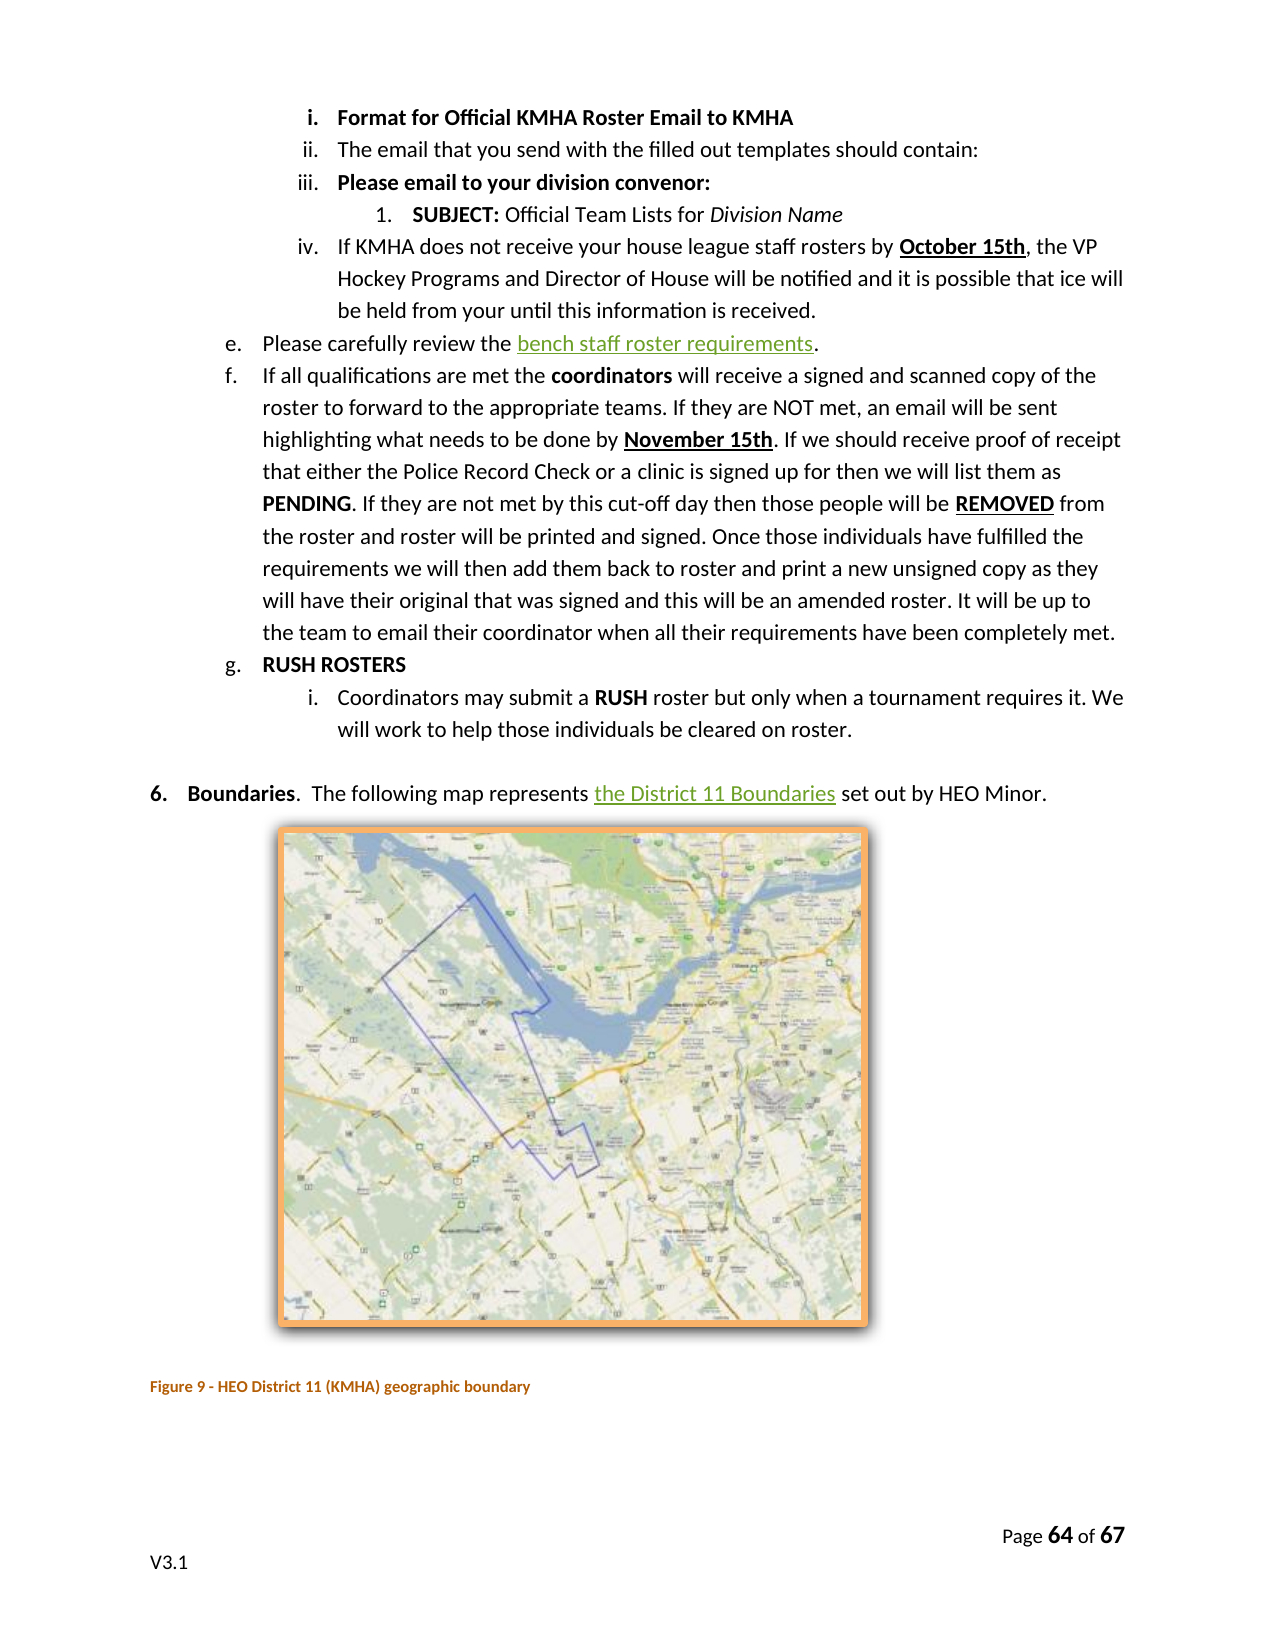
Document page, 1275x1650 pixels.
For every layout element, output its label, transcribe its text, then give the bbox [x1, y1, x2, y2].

list Please email to your division convenor: [319, 168, 1125, 196]
picture [284, 833, 861, 1320]
list Coordinators may submit a RUSH roster but only when a tournament requires it. We will work to help those individuals be cleared on roster. [319, 683, 1125, 743]
list If KMHA does not receive your house league staff rosters by October 15th, the VP Hockey Programs and Director of House will be notified and it is possible that ice will be held from your until this information is received. [319, 232, 1125, 324]
list Format for Official KMHA Roster Email to KMHA [319, 103, 1125, 131]
list The email that you send with the filled out templates should contain: [319, 136, 1125, 163]
list RUSH ROSTERS [225, 651, 1125, 678]
text Figure 9 - HEO District 11 (KMHA) geographic boundary [150, 1377, 1125, 1397]
list Boundaries. The following map represents the District 11 Boundaries set out by HEO Minor. [150, 779, 1125, 807]
list Please carefully review the bench staff roster requirements. [225, 329, 1125, 357]
list SUBJECT: Official Team Lists for Division Name [375, 200, 1125, 228]
list If all qualifications are met the coordinators will receive a signed and scanned copy of the roster to forward to the appropriate teams. If they are NOT met, an email will be sent highlighting what needs to be done by November 15th. If we should receive proof of receipt that either the Police Record Check or a clinic is signed up for then we will list them as PENDING. If they are not met by this cut-off day then those people will be REMOVED from the roster and roster will be printed and signed. Once those individuals have fulfilled the requirements we will then add them back to roster and print a new unsigned copy as they will have their original that was signed and this will be an amended roster. It will be up to the team to email their coordinator when all their requirements have been completely met. [225, 361, 1125, 646]
